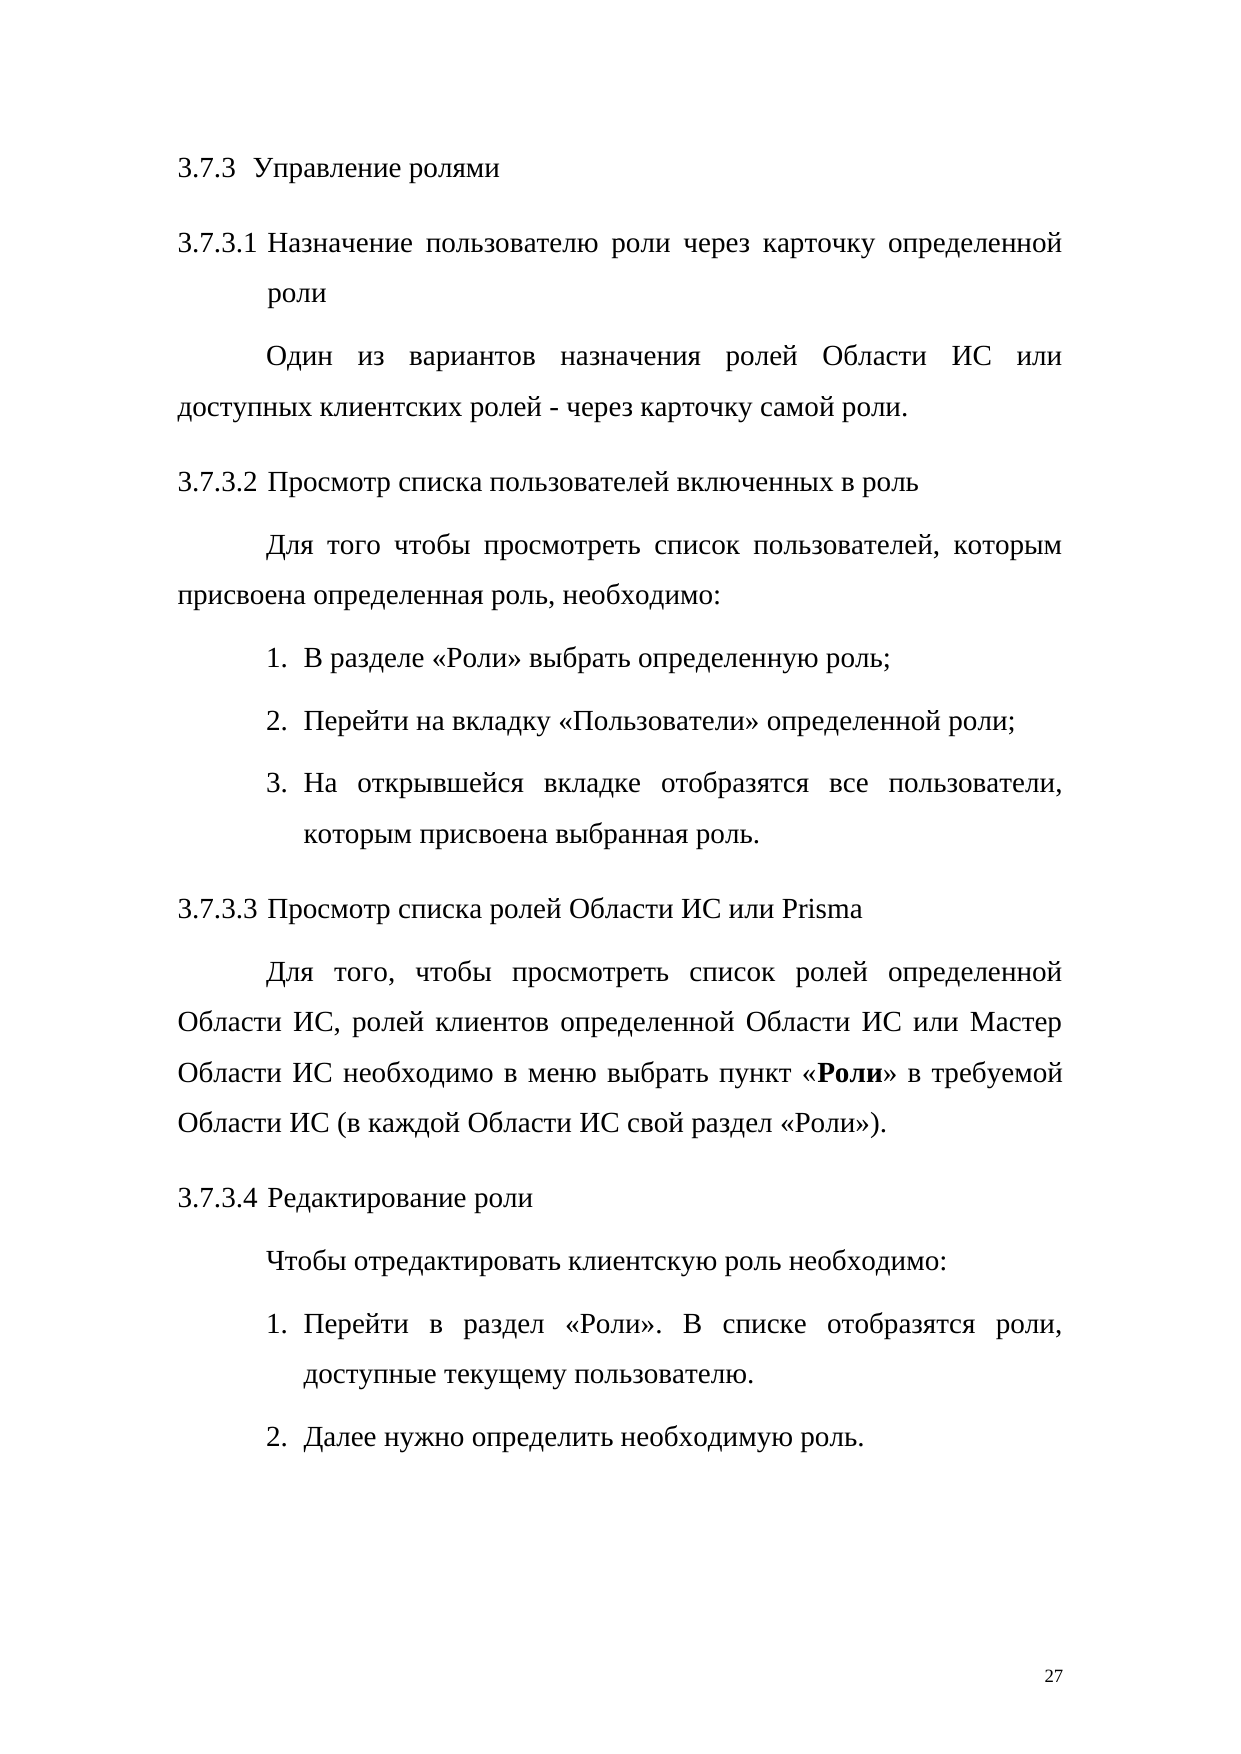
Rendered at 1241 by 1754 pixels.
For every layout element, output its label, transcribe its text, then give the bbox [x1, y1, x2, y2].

subtitle Редактирование роли [177, 1180, 1063, 1214]
text Для того, чтобы просмотреть список ролей определенной Области ИС, ролей клиентов определенной Области ИС или Мастер Области ИС необходимо в меню выбрать пункт «Роли» в требуемой Области ИС (в каждой Области ИС свой раздел «Роли»). [177, 954, 1063, 1138]
text Для того чтобы просмотреть список пользователей, которым присвоена определенная роль, необходимо: [177, 527, 1063, 611]
list Перейти в раздел «Роли». В списке отобразятся роли, доступные текущему пользователю. [266, 1306, 1063, 1390]
subtitle Назначение пользователю роли через карточку определенной роли [177, 225, 1063, 309]
list Далее нужно определить необходимую роль. [266, 1419, 1063, 1453]
list Перейти на вкладку «Пользователи» определенной роли; [266, 703, 1063, 736]
subtitle Управление ролями [177, 150, 1063, 183]
subtitle Просмотр списка пользователей включенных в роль [177, 464, 1063, 498]
text Чтобы отредактировать клиентскую роль необходимо: [177, 1243, 1063, 1277]
text Один из вариантов назначения ролей Области ИС или доступных клиентских ролей - через карточку самой роли. [177, 338, 1063, 422]
list В разделе «Роли» выбрать определенную роль; [266, 640, 1063, 673]
subtitle Просмотр списка ролей Области ИС или Prisma [177, 891, 1063, 925]
list На открывшейся вкладке отобразятся все пользователи, которым присвоена выбранная роль. [266, 766, 1063, 849]
